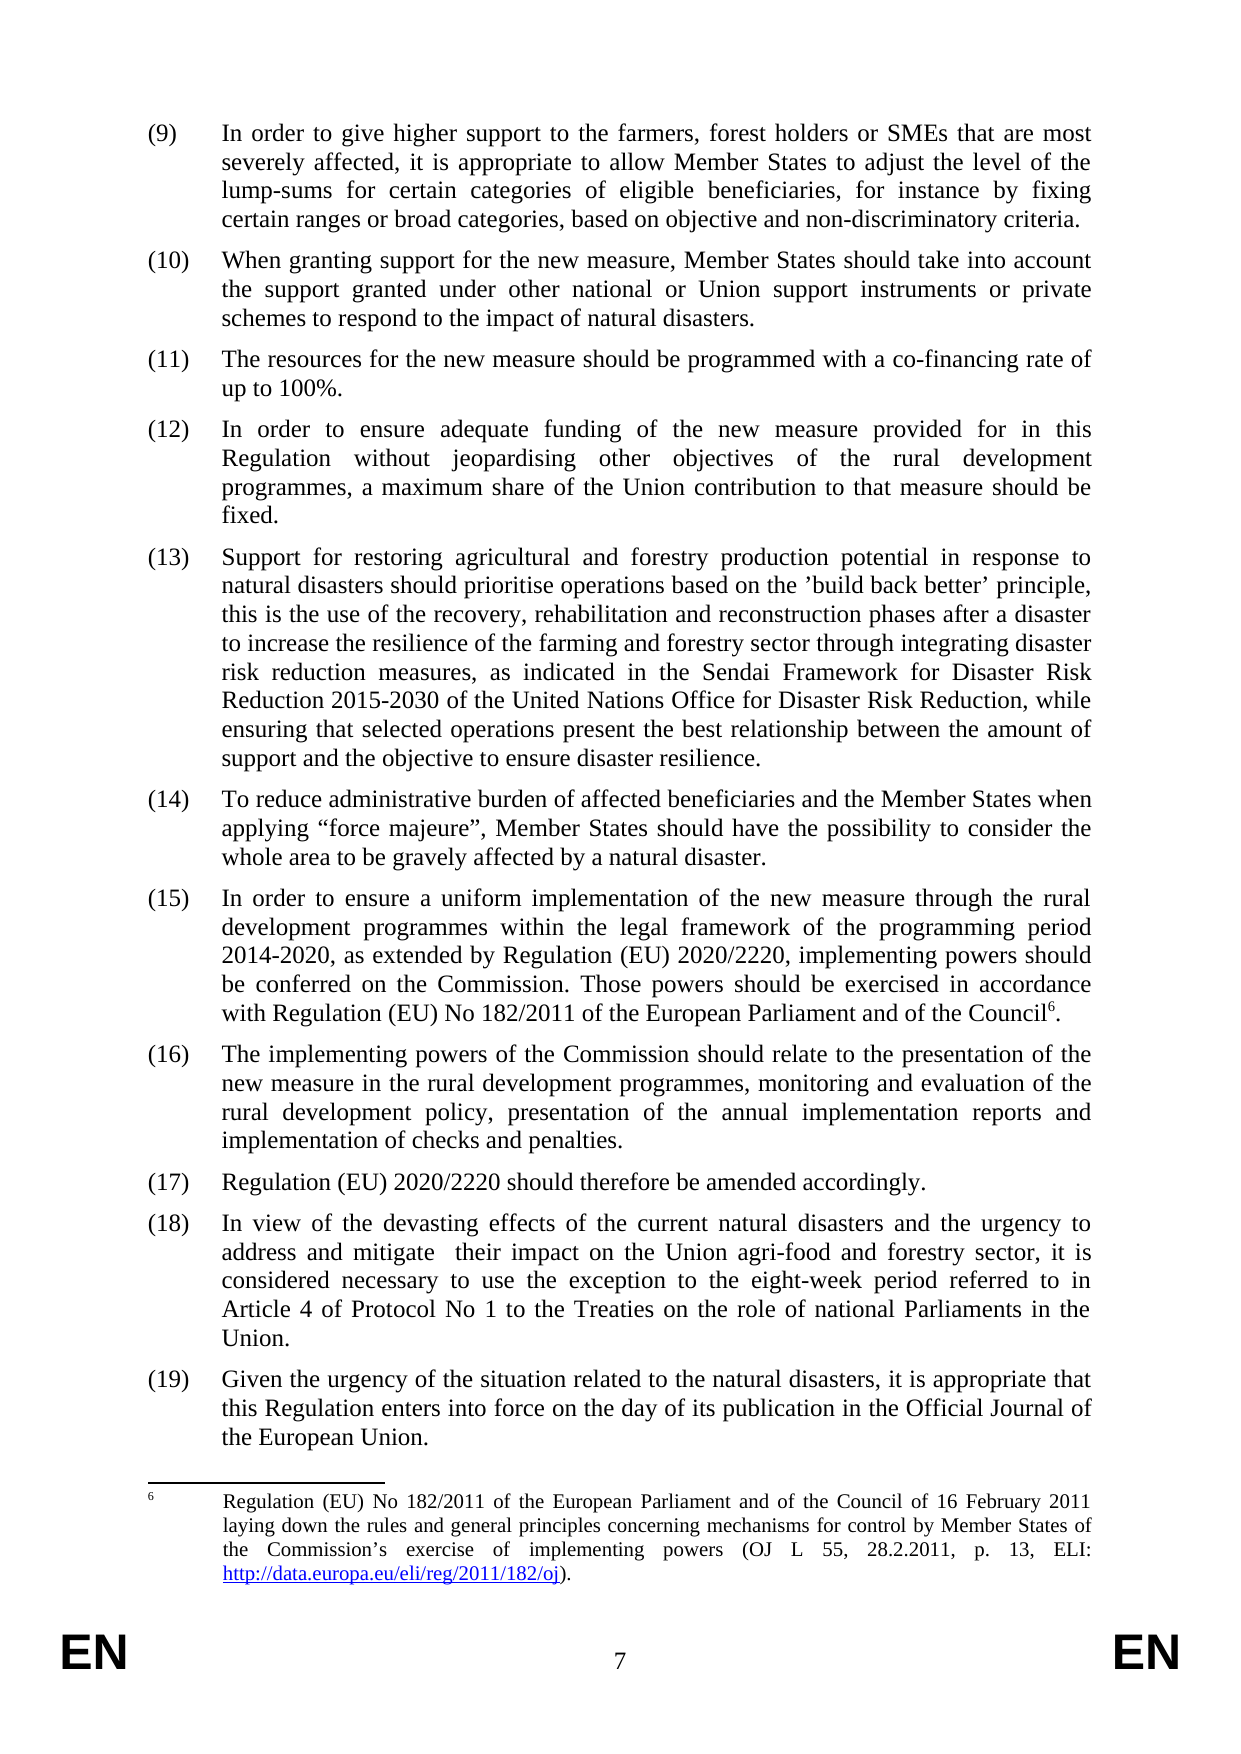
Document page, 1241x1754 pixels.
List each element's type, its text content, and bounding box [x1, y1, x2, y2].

text (12) In order to ensure adequate funding of the new measure provided for in this Regulation without jeopardising other objectives of the rural development programmes, a maximum share of the Union contribution to that measure should be fixed. [148, 414, 1093, 529]
text (16) The implementing powers of the Commission should relate to the presentation of the new measure in the rural development programmes, monitoring and evaluation of the rural development policy, presentation of the annual implementation reports and implementation of checks and penalties. [148, 1039, 1093, 1154]
text (18) In view of the devasting effects of the current natural disasters and the urgency to address and mitigate their impact on the Union agri-food and forestry sector, it is considered necessary to use the exception to the eight-week period referred to in Article 4 of Protocol No 1 to the Treaties on the role of national Parliaments in the Union. [148, 1208, 1093, 1352]
text (10) When granting support for the new measure, Member States should take into account the support granted under other national or Union support instruments or private schemes to respond to the impact of natural disasters. [148, 246, 1093, 332]
text (11) The resources for the new measure should be programmed with a co-financing rate of up to 100%. [148, 344, 1093, 402]
text (14) To reduce administrative burden of affected beneficiaries and the Member States when applying “force majeure”, Member States should have the possibility to consider the whole area to be gravely affected by a natural disaster. [148, 784, 1093, 871]
text (19) Given the urgency of the situation related to the natural disasters, it is appropriate that this Regulation enters into force on the day of its publication in the Official Journal of the European Union. [148, 1364, 1093, 1451]
text (9) In order to give higher support to the farmers, forest holders or SMEs that are most severely affected, it is appropriate to allow Member States to adjust the level of the lump-sums for certain categories of eligible beneficiaries, for instance by fixing certain ranges or broad categories, based on objective and non-discriminatory criteria. [148, 118, 1093, 233]
text (13) Support for restoring agricultural and forestry production potential in response to natural disasters should prioritise operations based on the ’build back better’ principle, this is the use of the recovery, rehabilitation and reconstruction phases after a disaster to increase the resilience of the farming and forestry sector through integrating disaster risk reduction measures, as indicated in the Sendai Framework for Disaster Risk Reduction 2015-2030 of the United Nations Office for Disaster Risk Reduction, while ensuring that selected operations present the best relationship between the amount of support and the objective to ensure disaster resilience. [148, 542, 1093, 772]
text (17) Regulation (EU) 2020/2220 should therefore be amended accordingly. [148, 1167, 1093, 1196]
text (15) In order to ensure a uniform implementation of the new measure through the rural development programmes within the legal framework of the programming period 2014-2020, as extended by Regulation (EU) 2020/2220, implementing powers should be conferred on the Commission. Those powers should be exercised in accordance with Regulation (EU) No 182/2011 of the European Parliament and of the Council. [148, 883, 1093, 1027]
